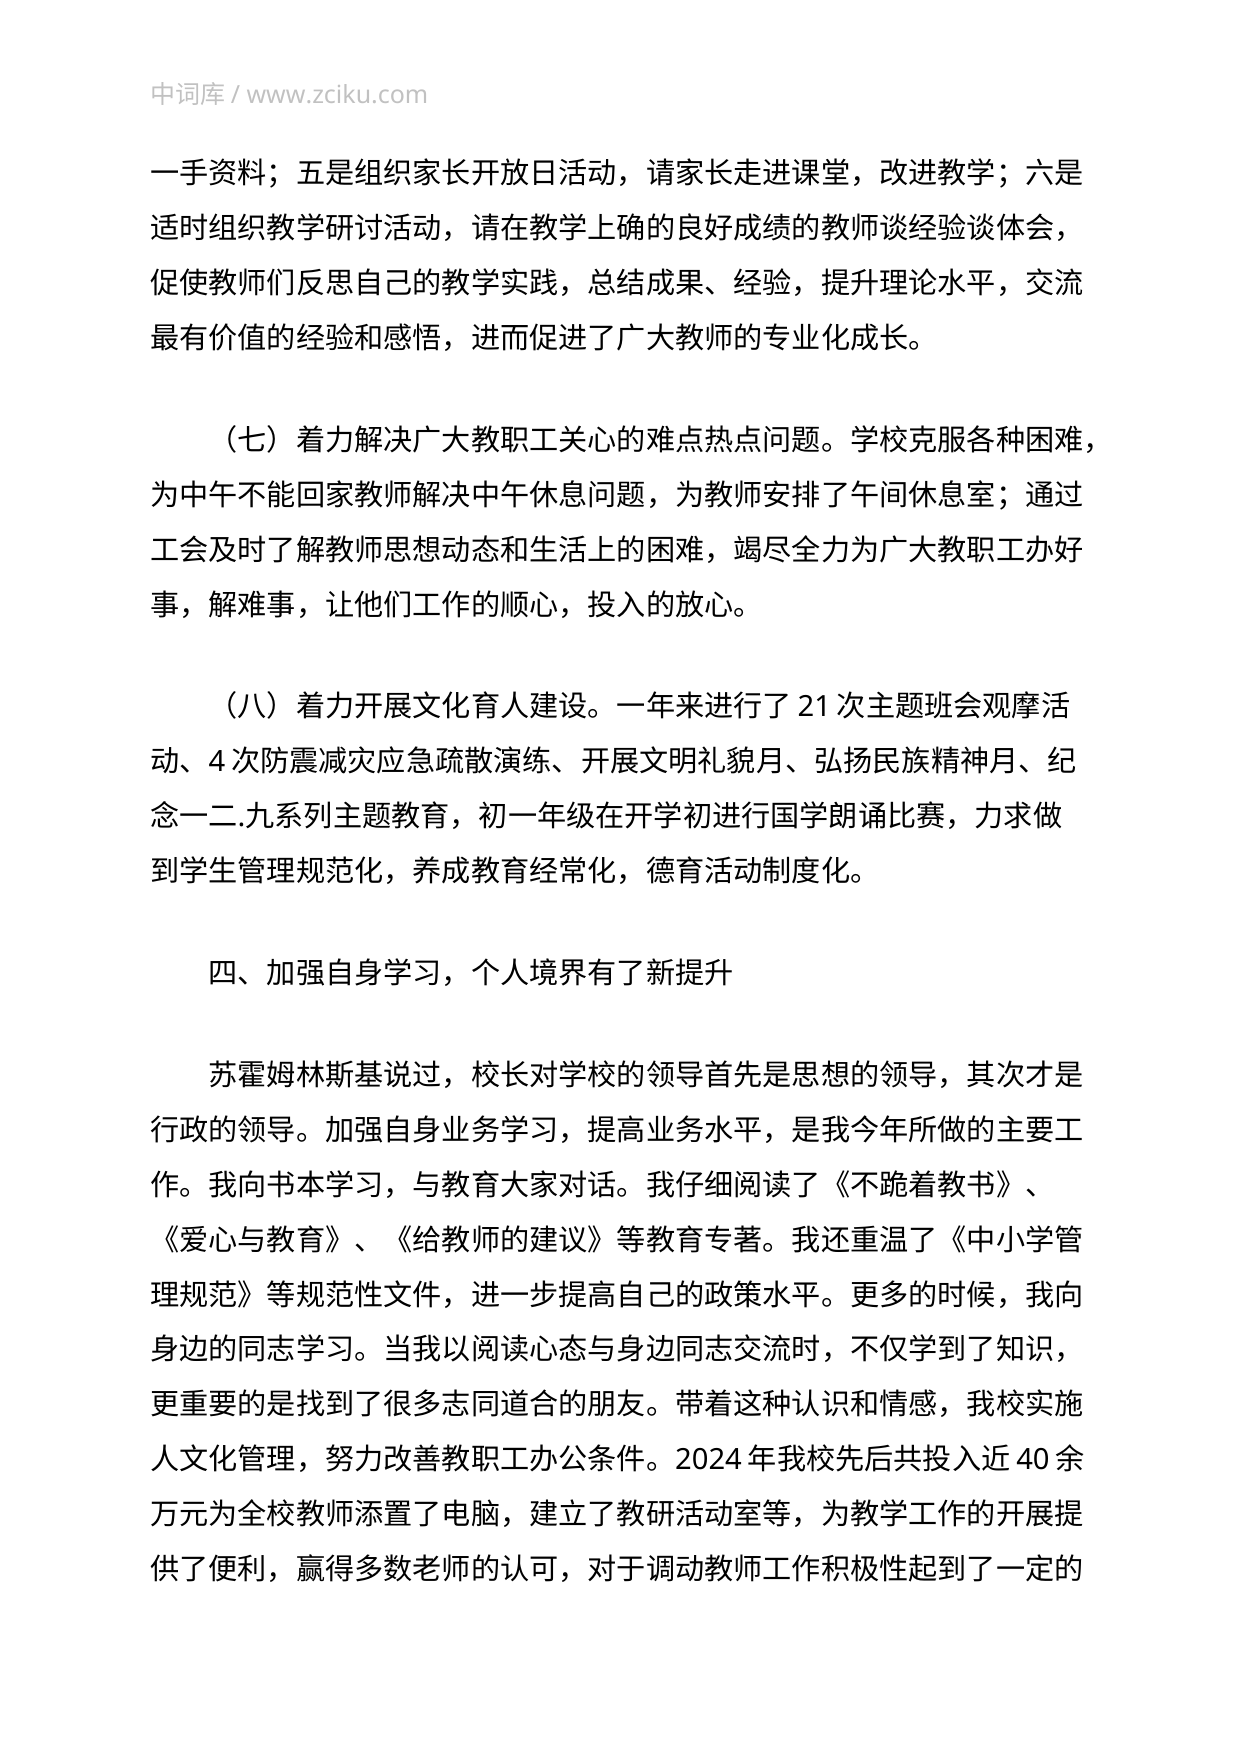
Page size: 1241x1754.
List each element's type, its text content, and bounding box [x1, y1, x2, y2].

text （七）着力解决广大教职工关心的难点热点问题。学校克服各种困难，为中午不能回家教师解决中午休息问题，为教师安排了午间休息室；通过工会及时了解教师思想动态和生活上的困难，竭尽全力为广大教职工办好事，解难事，让他们工作的顺心，投入的放心。 [150, 416, 1090, 623]
text （八）着力开展文化育人建设。一年来进行了21次主题班会观摩活动、4次防震减灾应急疏散演练、开展文明礼貌月、弘扬民族精神月、纪念一二.九系列主题教育，初一年级在开学初进行国学朗诵比赛，力求做到学生管理规范化，养成教育经常化，德育活动制度化。 [150, 683, 1090, 890]
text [150, 1051, 1090, 1588]
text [150, 150, 1090, 357]
text 四、加强自身学习，个人境界有了新提升 [150, 950, 1090, 992]
